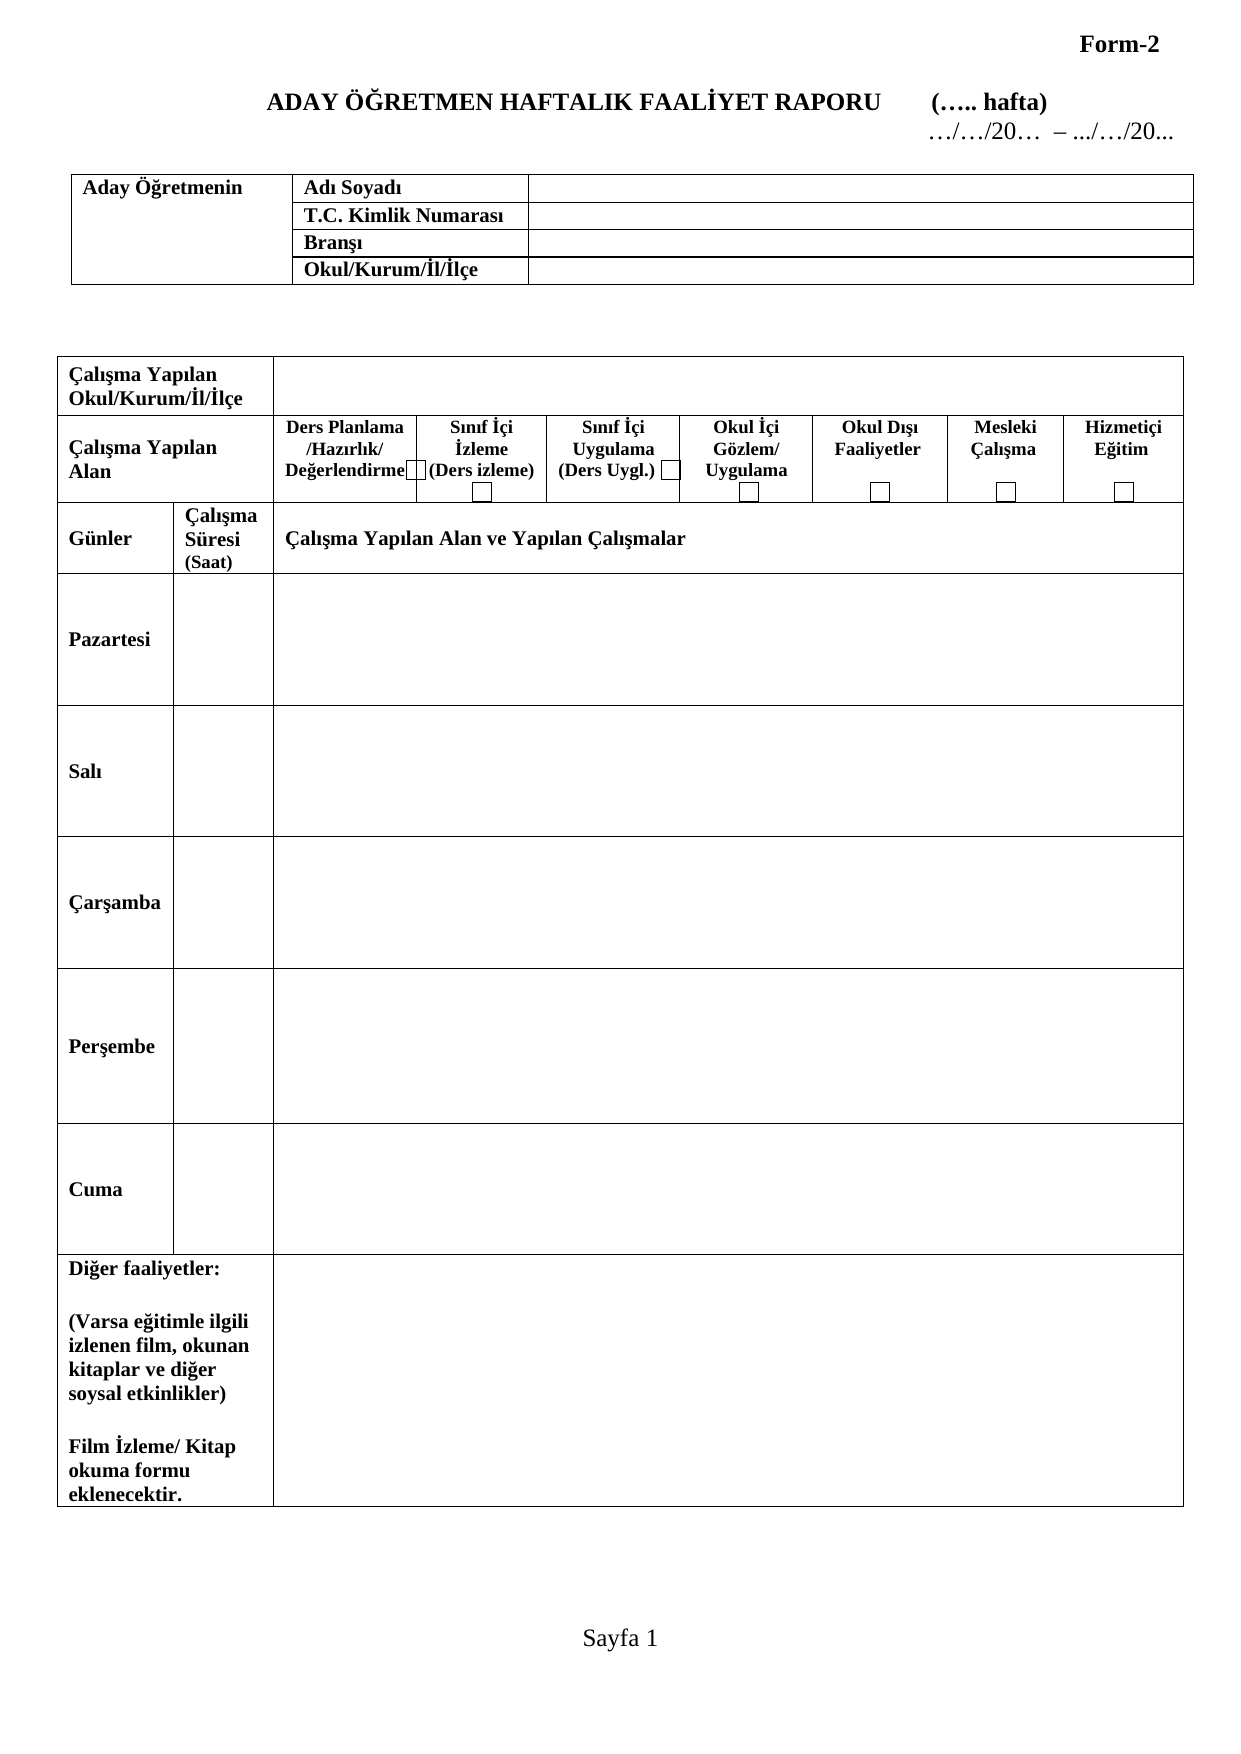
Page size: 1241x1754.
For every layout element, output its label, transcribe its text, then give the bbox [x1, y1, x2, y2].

table_cell Ders Planlama /Hazırlık/ Değerlendirme [274, 416, 416, 502]
table_cell [274, 706, 1183, 836]
table_cell Perşembe [58, 969, 173, 1123]
table_cell Diğer faaliyetler: (Varsa eğitimle ilgili izlenen film, okunan kitaplar ve diğer soysal etkinlikler) Film İzleme/ Kitap okuma formu eklenecektir. [58, 1255, 273, 1506]
table_cell [274, 1124, 1183, 1254]
table_header Adı Soyadı [293, 175, 528, 202]
table_cell Sınıf İçi Uygulama (Ders Uygl.) [547, 416, 679, 502]
table_cell [174, 706, 273, 836]
table_cell Salı [58, 706, 173, 836]
table_cell [274, 969, 1183, 1123]
text ADAY ÖĞRETMEN HAFTALIK FAALİYET RAPORU (….. hafta) …/…/20… – .../…/20... [103, 87, 1211, 145]
table_cell [274, 1255, 1183, 1506]
table_cell Çarşamba [58, 837, 173, 968]
table_cell Çalışma Yapılan Alan [58, 416, 273, 502]
table_cell Mesleki Çalışma [948, 416, 1063, 502]
table_cell [174, 1124, 273, 1254]
table_cell Pazartesi [58, 574, 173, 704]
table_cell Günler [58, 503, 173, 573]
table_header [274, 357, 1183, 415]
table_cell [274, 574, 1183, 704]
table_cell T.C. Kimlik Numarası [293, 203, 528, 229]
table_cell [529, 203, 1193, 229]
table_cell [529, 258, 1193, 284]
table_cell Okul İçi Gözlem/ Uygulama [680, 416, 812, 502]
table_cell Cuma [58, 1124, 173, 1254]
text Form-2 [103, 29, 1211, 58]
table_cell [174, 574, 273, 704]
table_header [529, 175, 1193, 202]
table_cell Okul/Kurum/İl/İlçe [293, 258, 528, 284]
table_cell [174, 969, 273, 1123]
table_cell [529, 230, 1193, 256]
table_cell Okul Dışı Faaliyetler [813, 416, 947, 502]
table_cell Branşı [293, 230, 528, 256]
table_cell Çalışma Yapılan Alan ve Yapılan Çalışmalar [274, 503, 1183, 573]
table_header Aday Öğretmenin [72, 175, 292, 284]
table_cell [174, 837, 273, 968]
table_cell Çalışma Süresi (Saat) [174, 503, 273, 573]
table_cell Hizmetiçi Eğitim [1064, 416, 1183, 502]
table_cell [274, 837, 1183, 968]
table_cell Sınıf İçi İzleme (Ders izleme) [417, 416, 546, 502]
table_header Çalışma Yapılan Okul/Kurum/İl/İlçe [58, 357, 273, 415]
